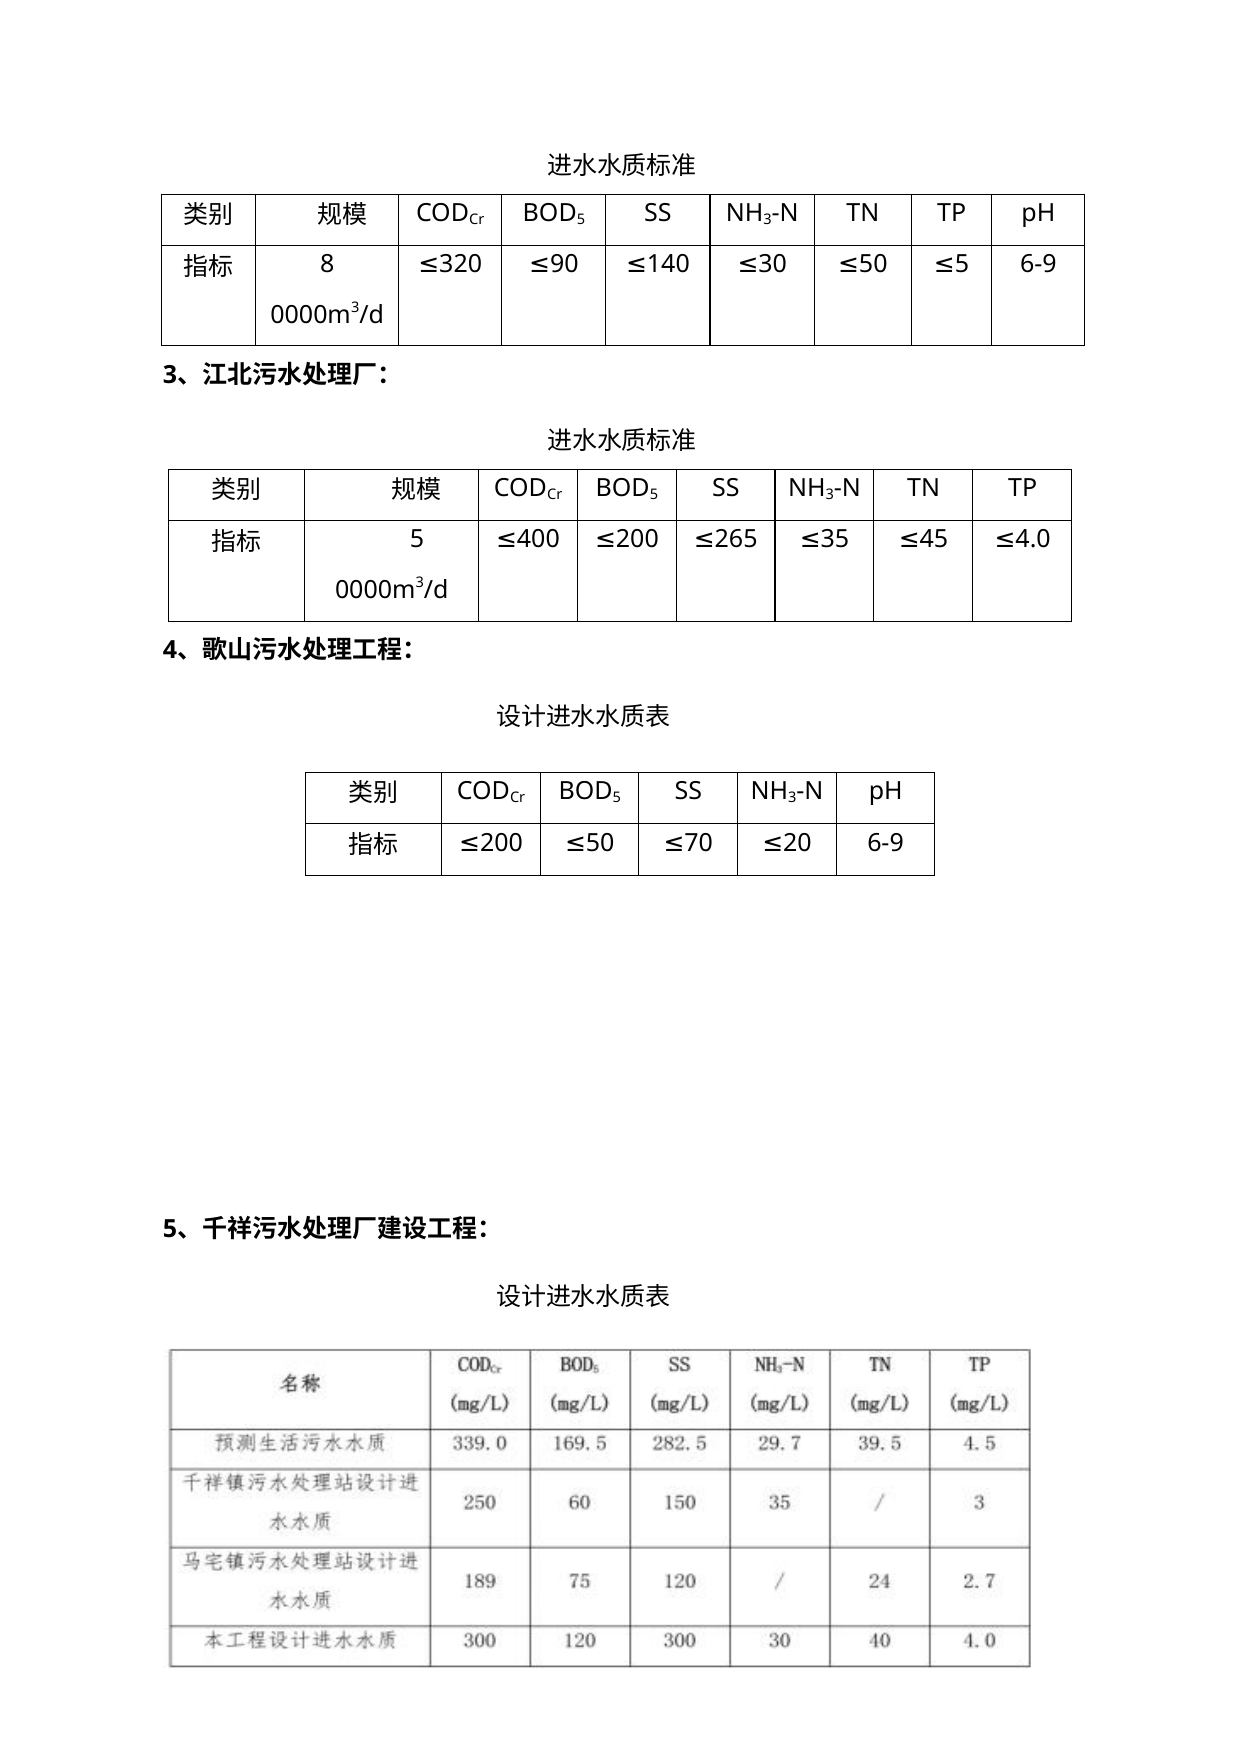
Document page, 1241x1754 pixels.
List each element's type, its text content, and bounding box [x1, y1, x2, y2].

table_header pH [837, 773, 934, 823]
table_header 类别 [306, 773, 441, 823]
table_cell 指标 [306, 824, 441, 875]
table_header BOD5 [541, 773, 638, 823]
table_header NH3-N [776, 470, 873, 520]
list 5、千祥污水处理厂建设工程： [112, 1201, 1128, 1247]
table_cell 6-9 [837, 824, 934, 875]
table_cell 6-9 [992, 246, 1084, 345]
text 4、歌山污水处理工程： [112, 622, 1128, 667]
table_cell ≤4.0 [973, 521, 1071, 621]
table_cell ≤50 [541, 824, 638, 875]
table_header SS [639, 773, 737, 823]
table_cell ≤320 [399, 246, 501, 345]
table_header 类别 [162, 195, 255, 245]
table_cell ≤5 [912, 246, 991, 345]
table_header TP [912, 195, 991, 245]
table_header CODCr [479, 470, 577, 520]
table_cell ≤35 [776, 521, 873, 621]
table_cell 50000m3/d [305, 521, 478, 621]
table_cell ≤200 [578, 521, 676, 621]
table_header CODCr [399, 195, 501, 245]
table_header pH [992, 195, 1084, 245]
text 进水水质标准 [497, 425, 1128, 456]
table_header SS [677, 470, 774, 520]
table_cell ≤200 [442, 824, 540, 875]
table_cell ≤70 [639, 824, 737, 875]
table_header 类别 [169, 470, 304, 520]
table_header TN [815, 195, 911, 245]
text 进水水质标准 [497, 150, 1128, 181]
picture [137, 1337, 1075, 1669]
table_cell ≤265 [677, 521, 774, 621]
table_header BOD5 [578, 470, 676, 520]
text 设计进水水质表 [446, 1280, 1128, 1311]
table_cell ≤30 [711, 246, 814, 345]
table_cell 指标 [162, 246, 255, 345]
table_header 规模 [256, 195, 398, 245]
text 3、江北污水处理厂： [112, 346, 1128, 392]
table_cell ≤140 [606, 246, 709, 345]
table_header NH3-N [711, 195, 814, 245]
table_cell ≤50 [815, 246, 911, 345]
table_header TP [973, 470, 1071, 520]
table_cell ≤90 [502, 246, 605, 345]
table_header TN [874, 470, 972, 520]
table_cell 指标 [169, 521, 304, 621]
table_cell 80000m3/d [256, 246, 398, 345]
text 设计进水水质表 [446, 701, 1128, 732]
table_header 规模 [305, 470, 478, 520]
table_cell ≤400 [479, 521, 577, 621]
table_header BOD5 [502, 195, 605, 245]
table_header SS [606, 195, 709, 245]
table_cell ≤20 [738, 824, 836, 875]
table_header NH3-N [738, 773, 836, 823]
table_header CODCr [442, 773, 540, 823]
table_cell ≤45 [874, 521, 972, 621]
